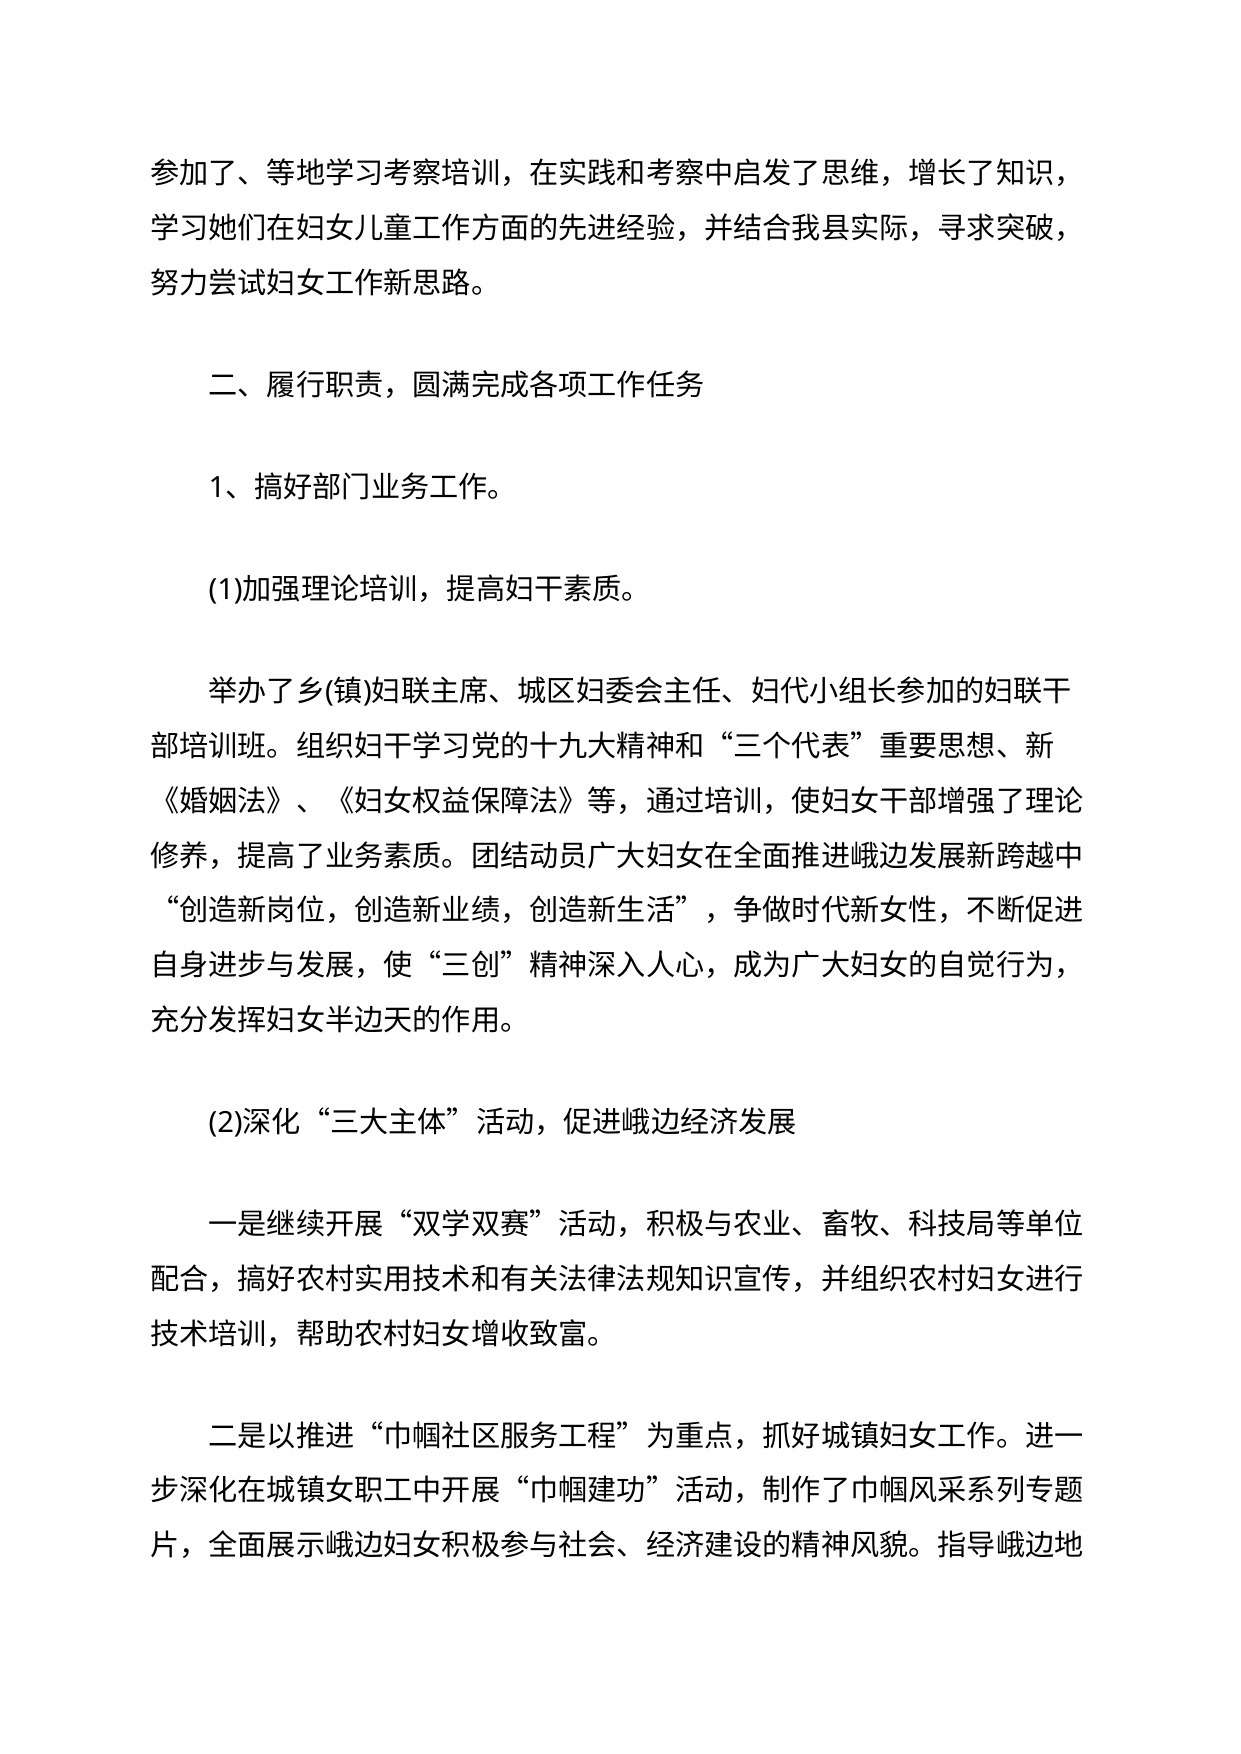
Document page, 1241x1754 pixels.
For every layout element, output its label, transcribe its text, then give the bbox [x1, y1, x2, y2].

text (1)加强理论培训，提高妇干素质。 [150, 565, 1090, 608]
text 一是继续开展“双学双赛”活动，积极与农业、畜牧、科技局等单位配合，搞好农村实用技术和有关法律法规知识宣传，并组织农村妇女进行技术培训，帮助农村妇女增收致富。 [150, 1201, 1090, 1353]
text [150, 150, 1090, 302]
text 1、搞好部门业务工作。 [150, 463, 1090, 506]
text (2)深化“三大主体”活动，促进峨边经济发展 [150, 1098, 1090, 1141]
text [150, 1412, 1090, 1564]
text 二、履行职责，圆满完成各项工作任务 [150, 362, 1090, 404]
text 举办了乡(镇)妇联主席、城区妇委会主任、妇代小组长参加的妇联干部培训班。组织妇干学习党的十九大精神和“三个代表”重要思想、新《婚姻法》、《妇女权益保障法》等，通过培训，使妇女干部增强了理论修养，提高了业务素质。团结动员广大妇女在全面推进峨边发展新跨越中“创造新岗位，创造新业绩，创造新生活”，争做时代新女性，不断促进自身进步与发展，使“三创”精神深入人心，成为广大妇女的自觉行为，充分发挥妇女半边天的作用。 [150, 667, 1090, 1039]
